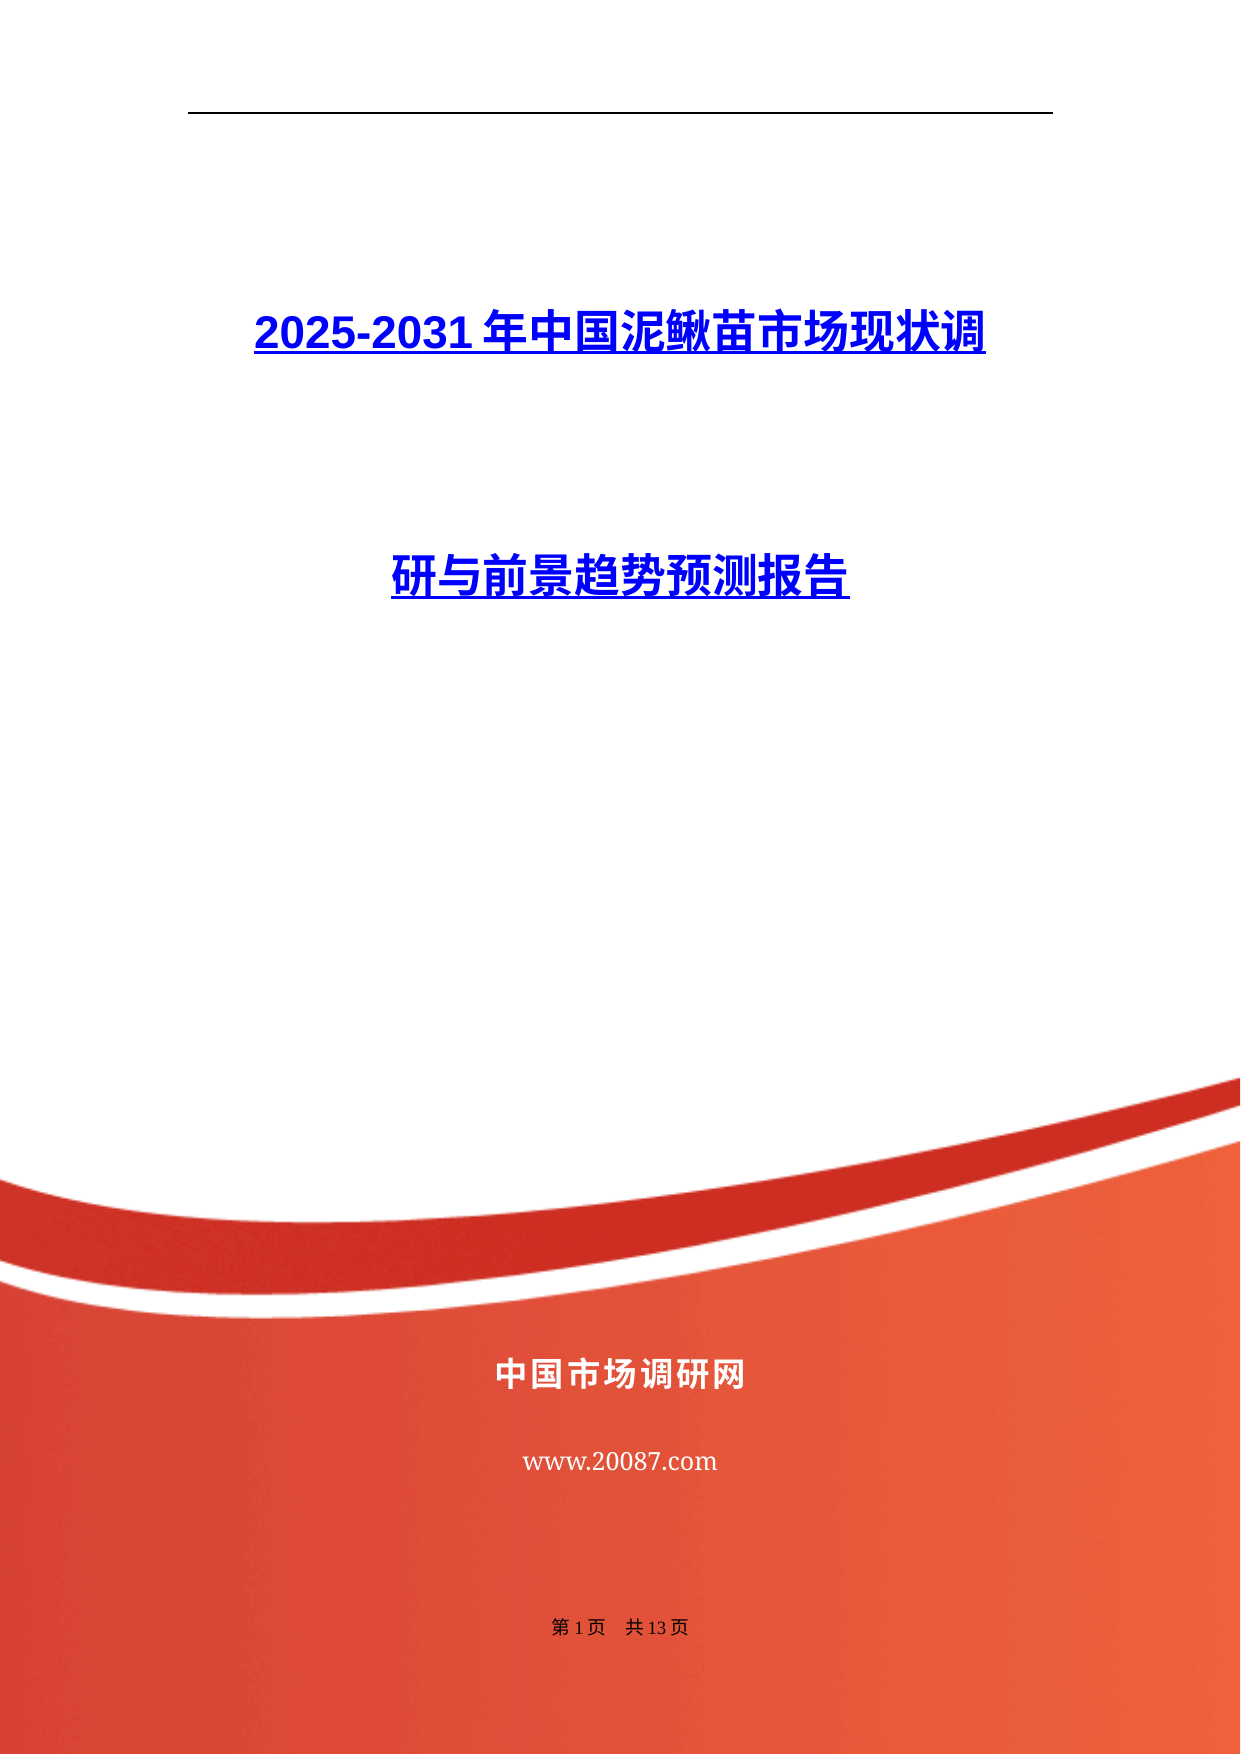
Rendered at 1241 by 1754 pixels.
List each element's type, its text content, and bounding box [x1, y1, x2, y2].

table_header 2025-2031年中国泥鳅苗市场现状调研与前景趋势预测报告 [188, 207, 1053, 773]
text www.20087.com [187, 1428, 1053, 1493]
picture [0, 1006, 1241, 1754]
subtitle 中国市场调研网 [187, 1339, 1053, 1404]
